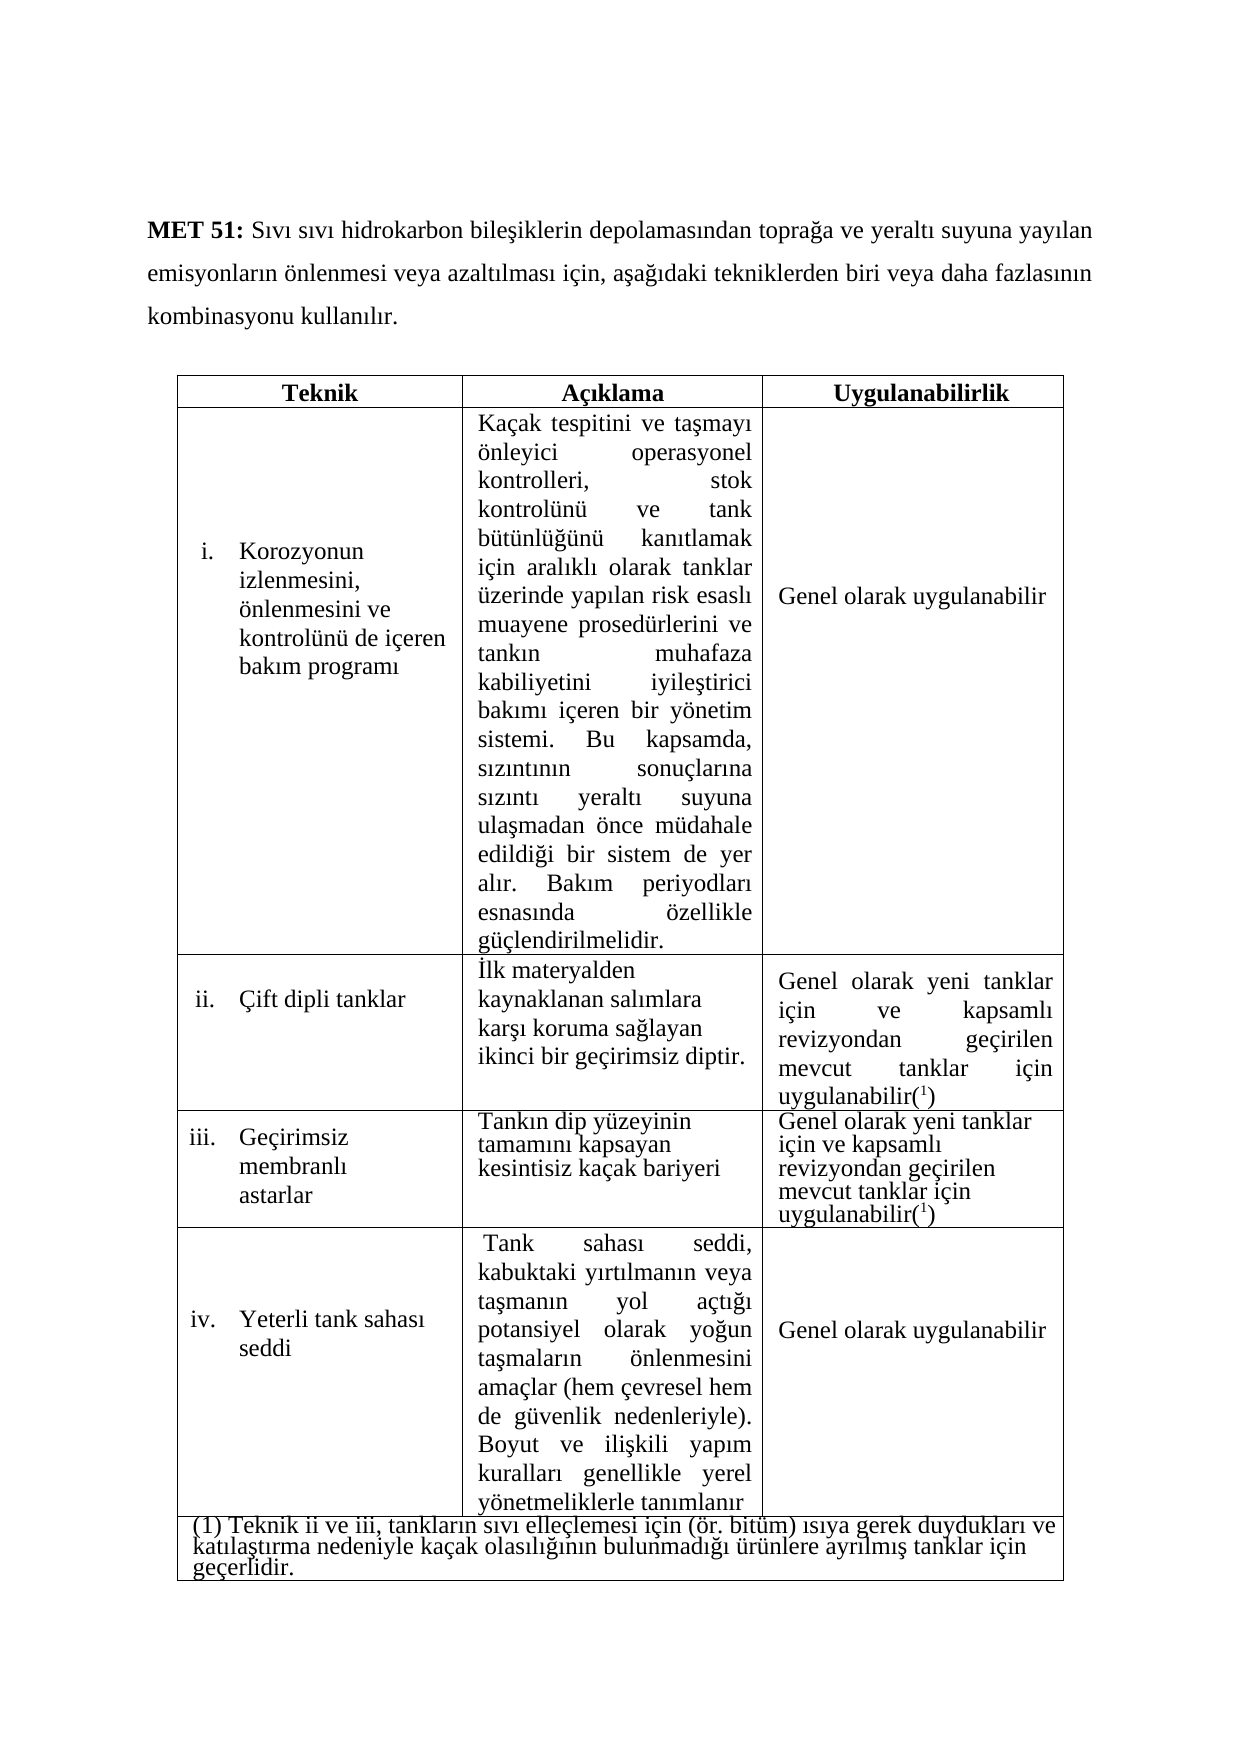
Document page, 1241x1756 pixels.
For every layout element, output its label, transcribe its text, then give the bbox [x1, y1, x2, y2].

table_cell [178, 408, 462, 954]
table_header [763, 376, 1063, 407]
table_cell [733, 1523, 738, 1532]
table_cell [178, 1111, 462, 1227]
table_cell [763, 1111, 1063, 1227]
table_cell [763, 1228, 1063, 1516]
text MET 51: Sıvı sıvı hidrokarbon bileşiklerin depolamasından toprağa ve yeraltı suyuna yayılan emisyonların önlenmesi veya azaltılması için, aşağıdaki tekniklerden biri veya daha fazlasının kombinasyonu kullanılır. [147, 215, 1093, 330]
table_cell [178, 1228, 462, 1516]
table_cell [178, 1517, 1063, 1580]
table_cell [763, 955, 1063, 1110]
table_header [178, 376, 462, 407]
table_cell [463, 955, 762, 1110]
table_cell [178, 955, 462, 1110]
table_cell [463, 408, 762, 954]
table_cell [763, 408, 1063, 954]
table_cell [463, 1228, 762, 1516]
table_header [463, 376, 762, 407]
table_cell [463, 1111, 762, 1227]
